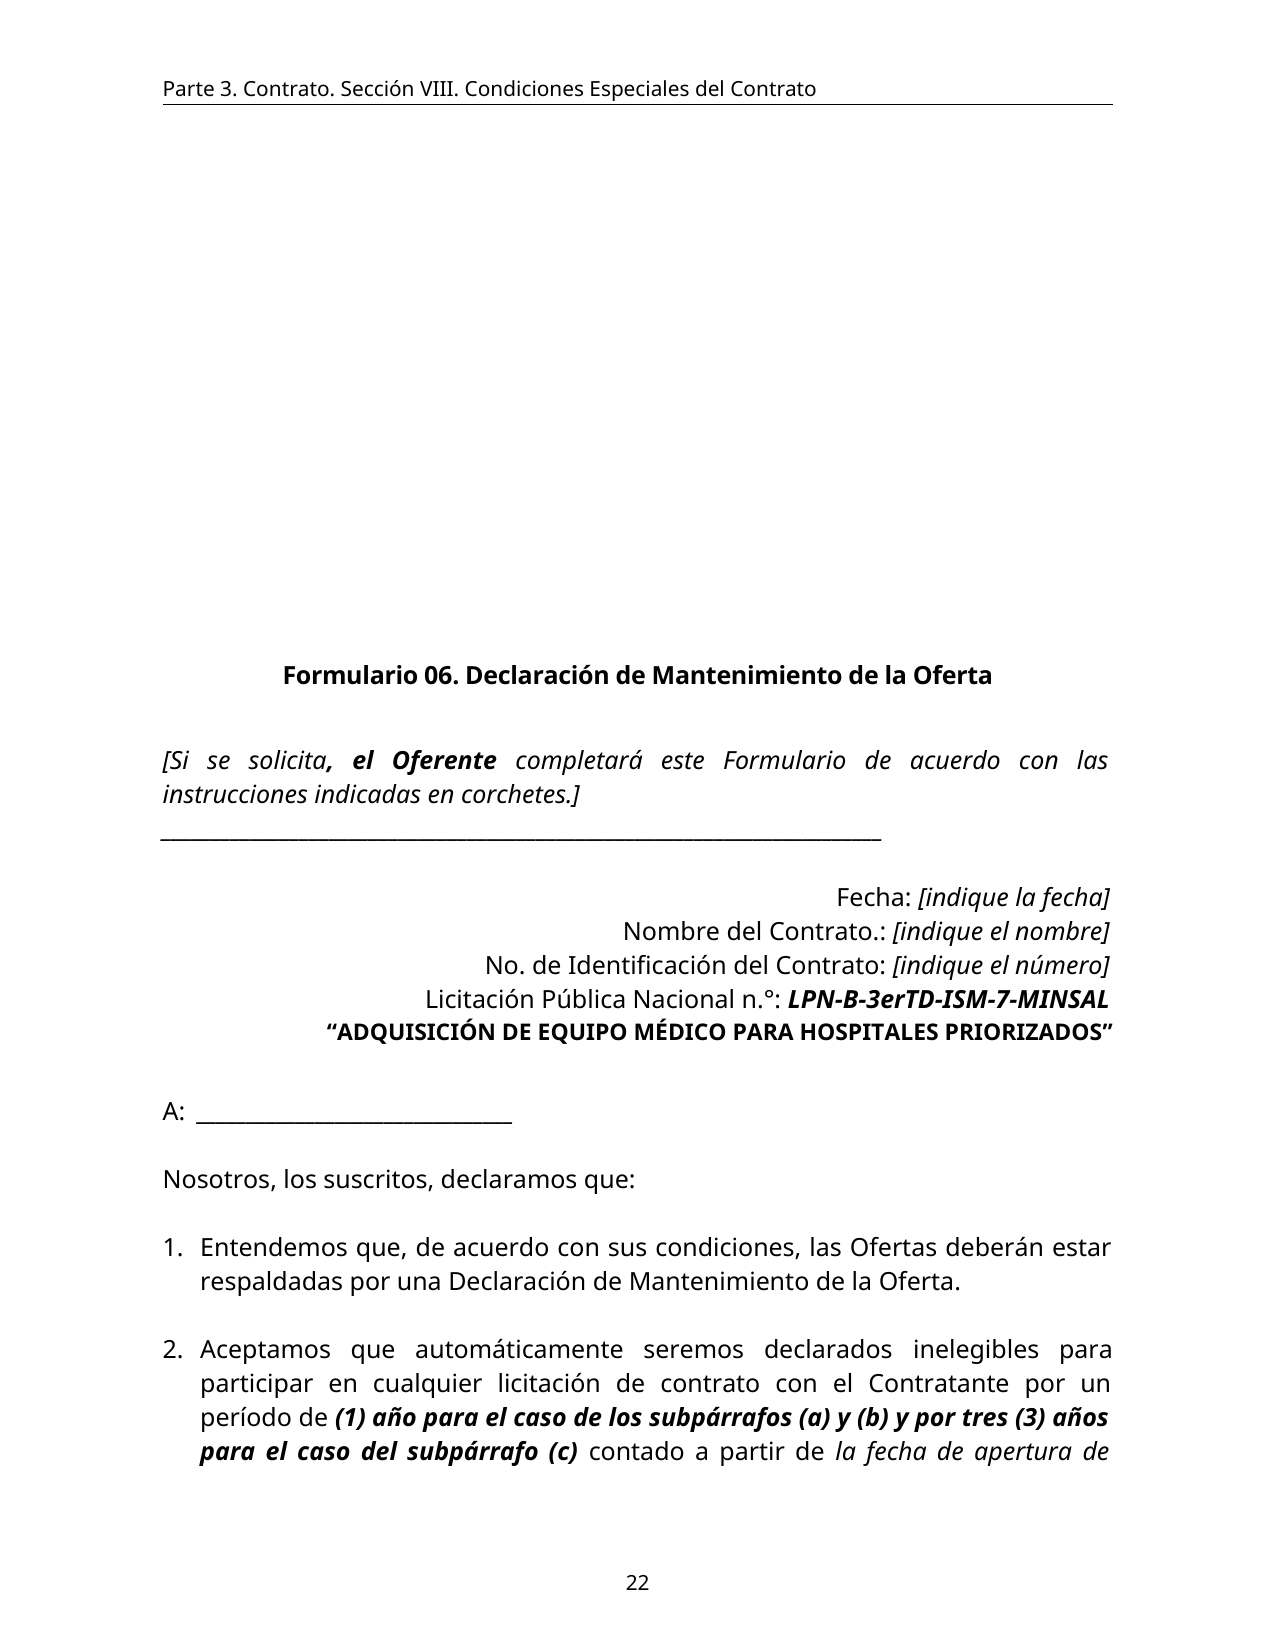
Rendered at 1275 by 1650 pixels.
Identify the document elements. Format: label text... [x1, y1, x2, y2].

text [Si se solicita, el Oferente completará este Formulario de acuerdo con las instrucciones indicadas en corchetes.] [162, 743, 1113, 811]
text “ADQUISICIÓN DE EQUIPO MÉDICO PARA HOSPITALES PRIORIZADOS” [162, 1016, 1113, 1047]
text No. de Identificación del Contrato: [indique el número] [162, 947, 1113, 981]
text Nombre del Contrato.: [indique el nombre] [162, 913, 1113, 947]
text _________________________________________________________________________ [162, 811, 1113, 845]
text Fecha: [indique la fecha] [162, 879, 1113, 913]
text Formulario 06. Declaración de Mantenimiento de la Oferta [162, 658, 1113, 692]
text Nosotros, los suscritos, declaramos que: [162, 1161, 1113, 1196]
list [162, 1332, 1113, 1468]
text A: ________________________________ [162, 1093, 1113, 1127]
text Licitación Pública Nacional n.°: LPN-B-3erTD-ISM-7-MINSAL [162, 981, 1113, 1016]
list Entendemos que, de acuerdo con sus condiciones, las Ofertas deberán estar respaldadas por una Declaración de Mantenimiento de la Oferta. [162, 1229, 1113, 1298]
